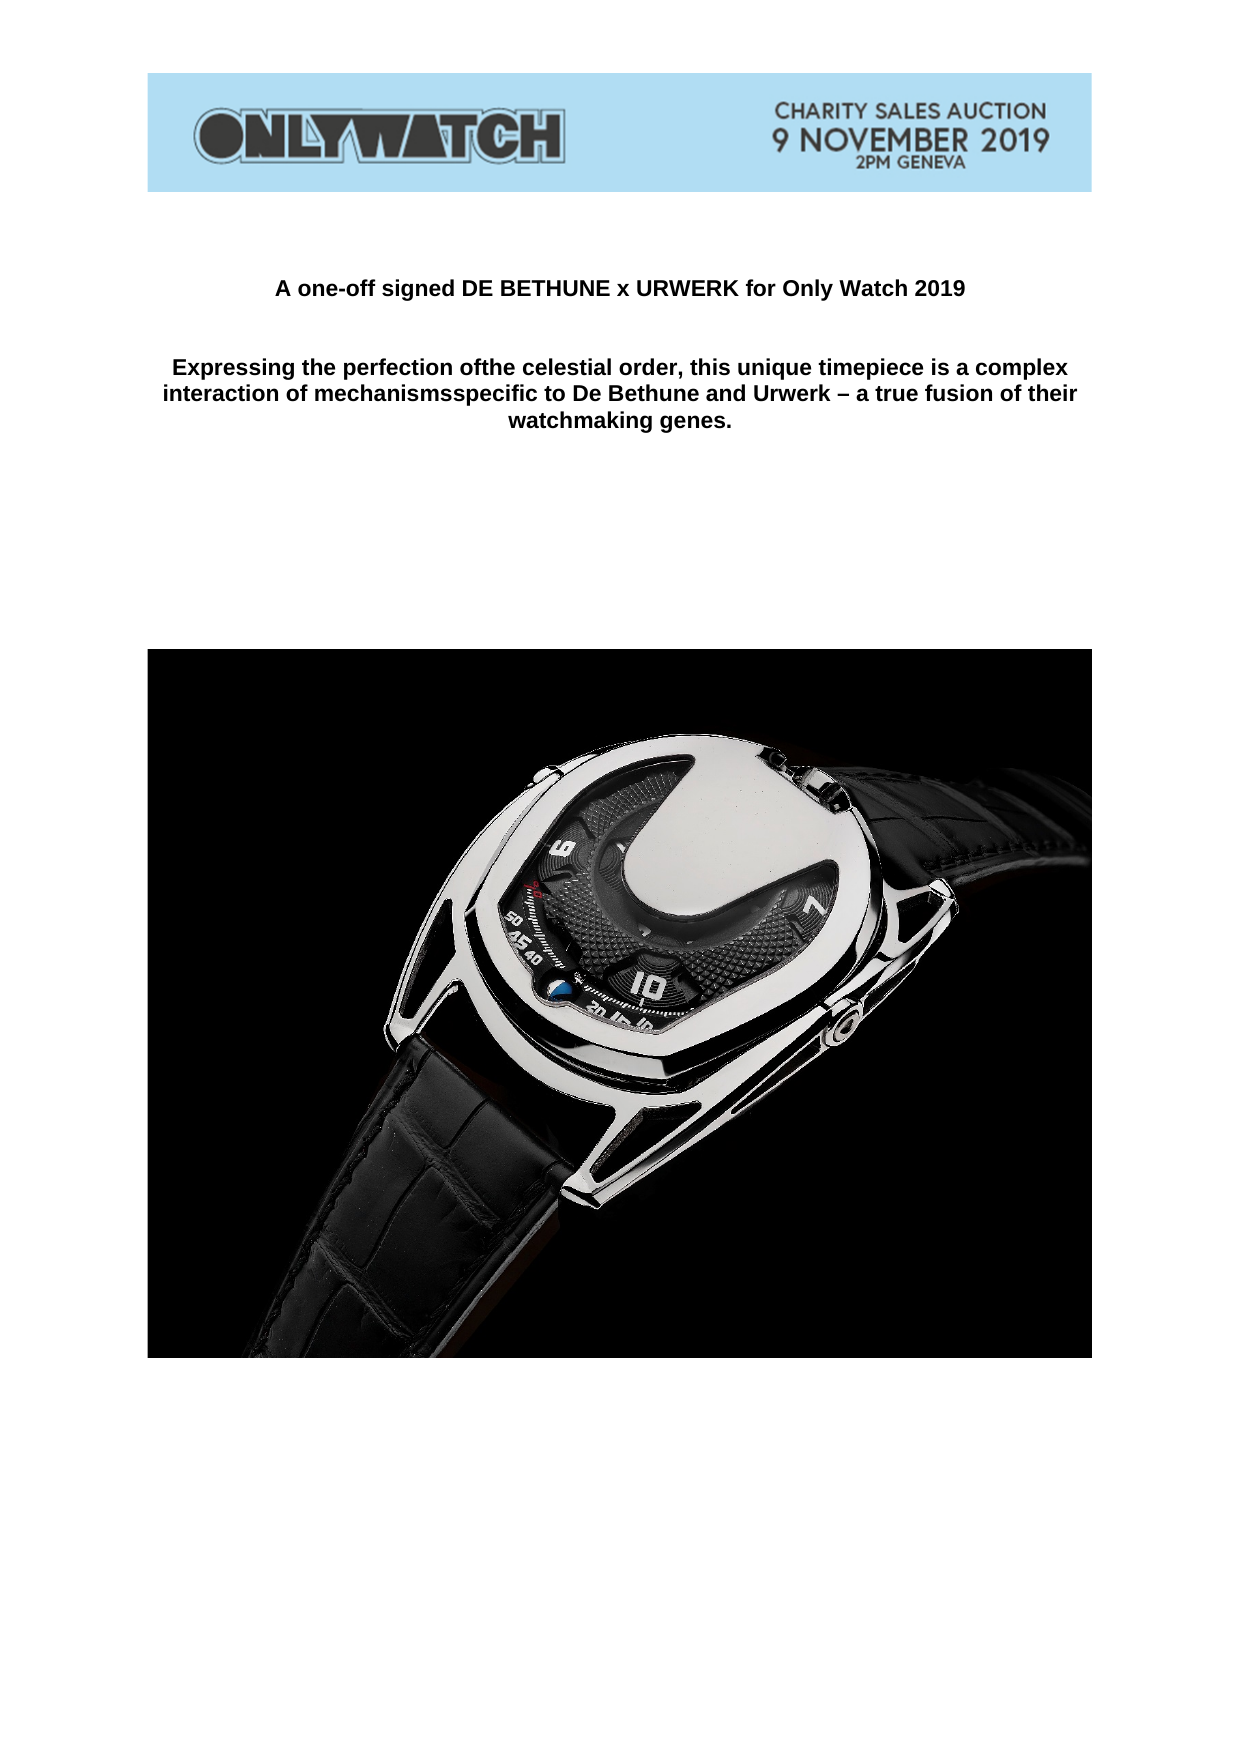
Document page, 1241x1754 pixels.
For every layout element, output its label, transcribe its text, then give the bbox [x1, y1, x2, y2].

picture [147, 649, 1092, 1358]
picture [147, 73, 1092, 192]
text Expressing the perfection ofthe celestial order, this unique timepiece is a complex interaction of mechanismsspecific to De Bethune and Urwerk – a true fusion of their watchmaking genes. [148, 354, 1093, 433]
subtitle A one-off signed DE BETHUNE x URWERK for Only Watch 2019 [148, 275, 1093, 301]
